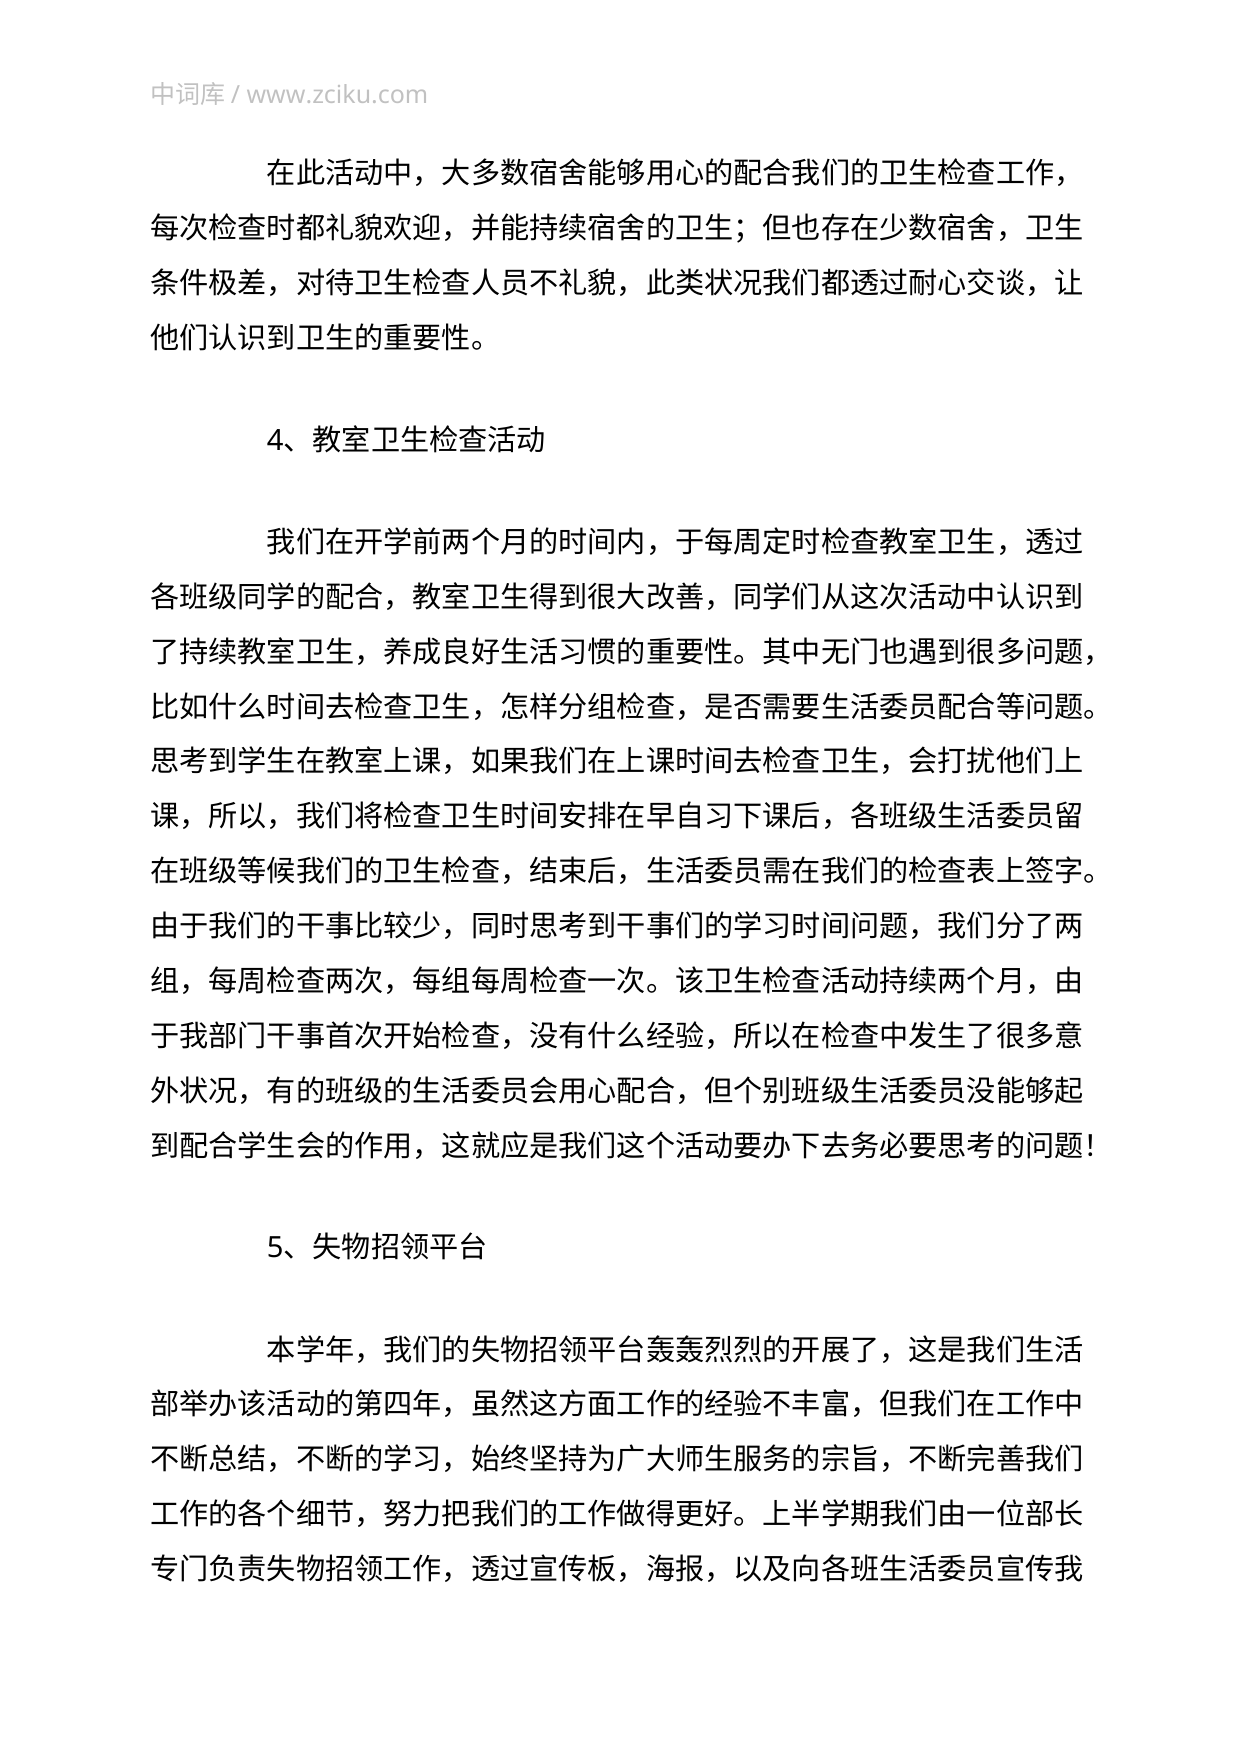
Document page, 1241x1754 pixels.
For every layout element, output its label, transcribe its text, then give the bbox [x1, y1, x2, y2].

text 4、教室卫生检查活动 [150, 416, 1090, 459]
text 在此活动中，大多数宿舍能够用心的配合我们的卫生检查工作，每次检查时都礼貌欢迎，并能持续宿舍的卫生；但也存在少数宿舍，卫生条件极差，对待卫生检查人员不礼貌，此类状况我们都透过耐心交谈，让他们认识到卫生的重要性。 [150, 150, 1090, 357]
text 5、失物招领平台 [150, 1224, 1090, 1266]
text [150, 1326, 1090, 1588]
text 我们在开学前两个月的时间内，于每周定时检查教室卫生，透过各班级同学的配合，教室卫生得到很大改善，同学们从这次活动中认识到了持续教室卫生，养成良好生活习惯的重要性。其中无门也遇到很多问题，比如什么时间去检查卫生，怎样分组检查，是否需要生活委员配合等问题。思考到学生在教室上课，如果我们在上课时间去检查卫生，会打扰他们上课，所以，我们将检查卫生时间安排在早自习下课后，各班级生活委员留在班级等候我们的卫生检查，结束后，生活委员需在我们的检查表上签字。由于我们的干事比较少，同时思考到干事们的学习时间问题，我们分了两组，每周检查两次，每组每周检查一次。该卫生检查活动持续两个月，由于我部门干事首次开始检查，没有什么经验，所以在检查中发生了很多意外状况，有的班级的生活委员会用心配合，但个别班级生活委员没能够起到配合学生会的作用，这就应是我们这个活动要办下去务必要思考的问题！ [150, 518, 1090, 1164]
